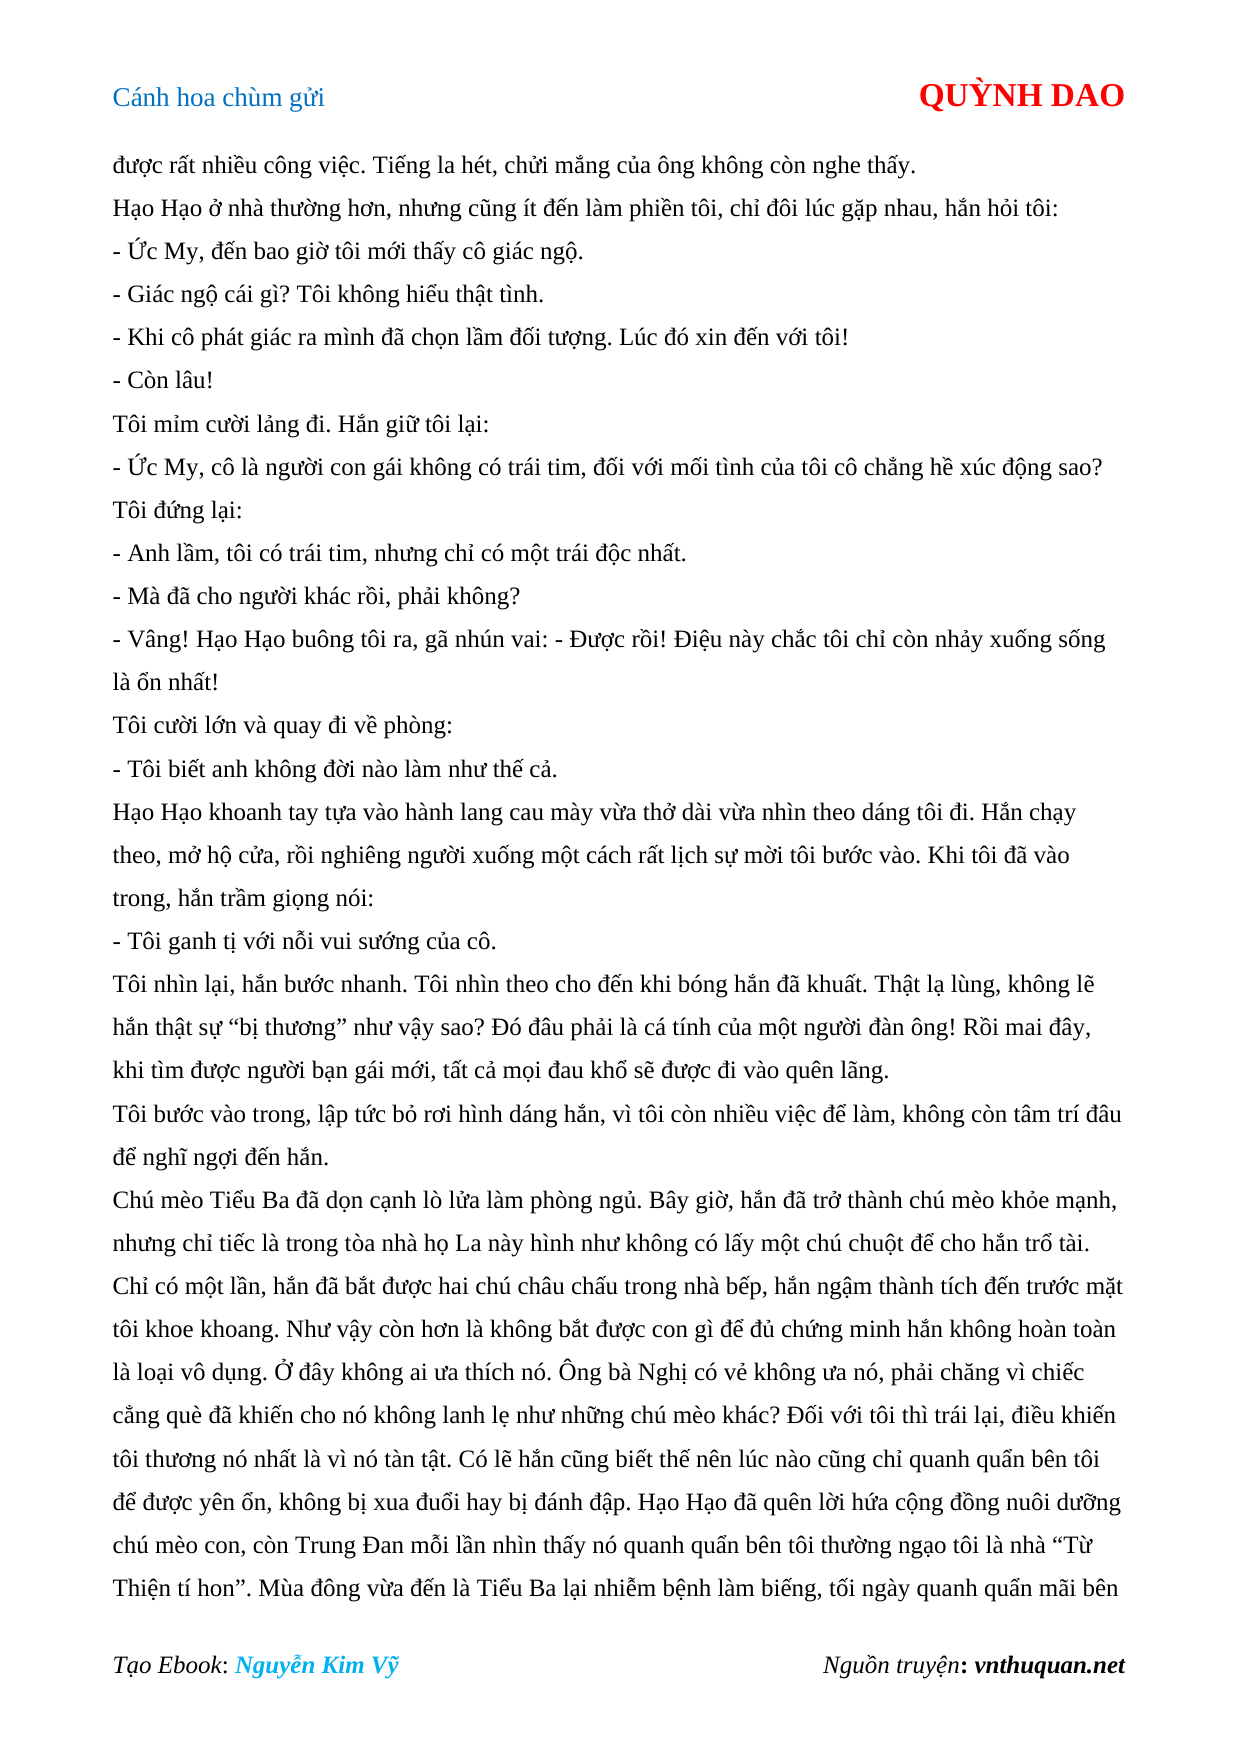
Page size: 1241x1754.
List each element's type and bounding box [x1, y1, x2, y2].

text [112, 150, 1128, 1602]
